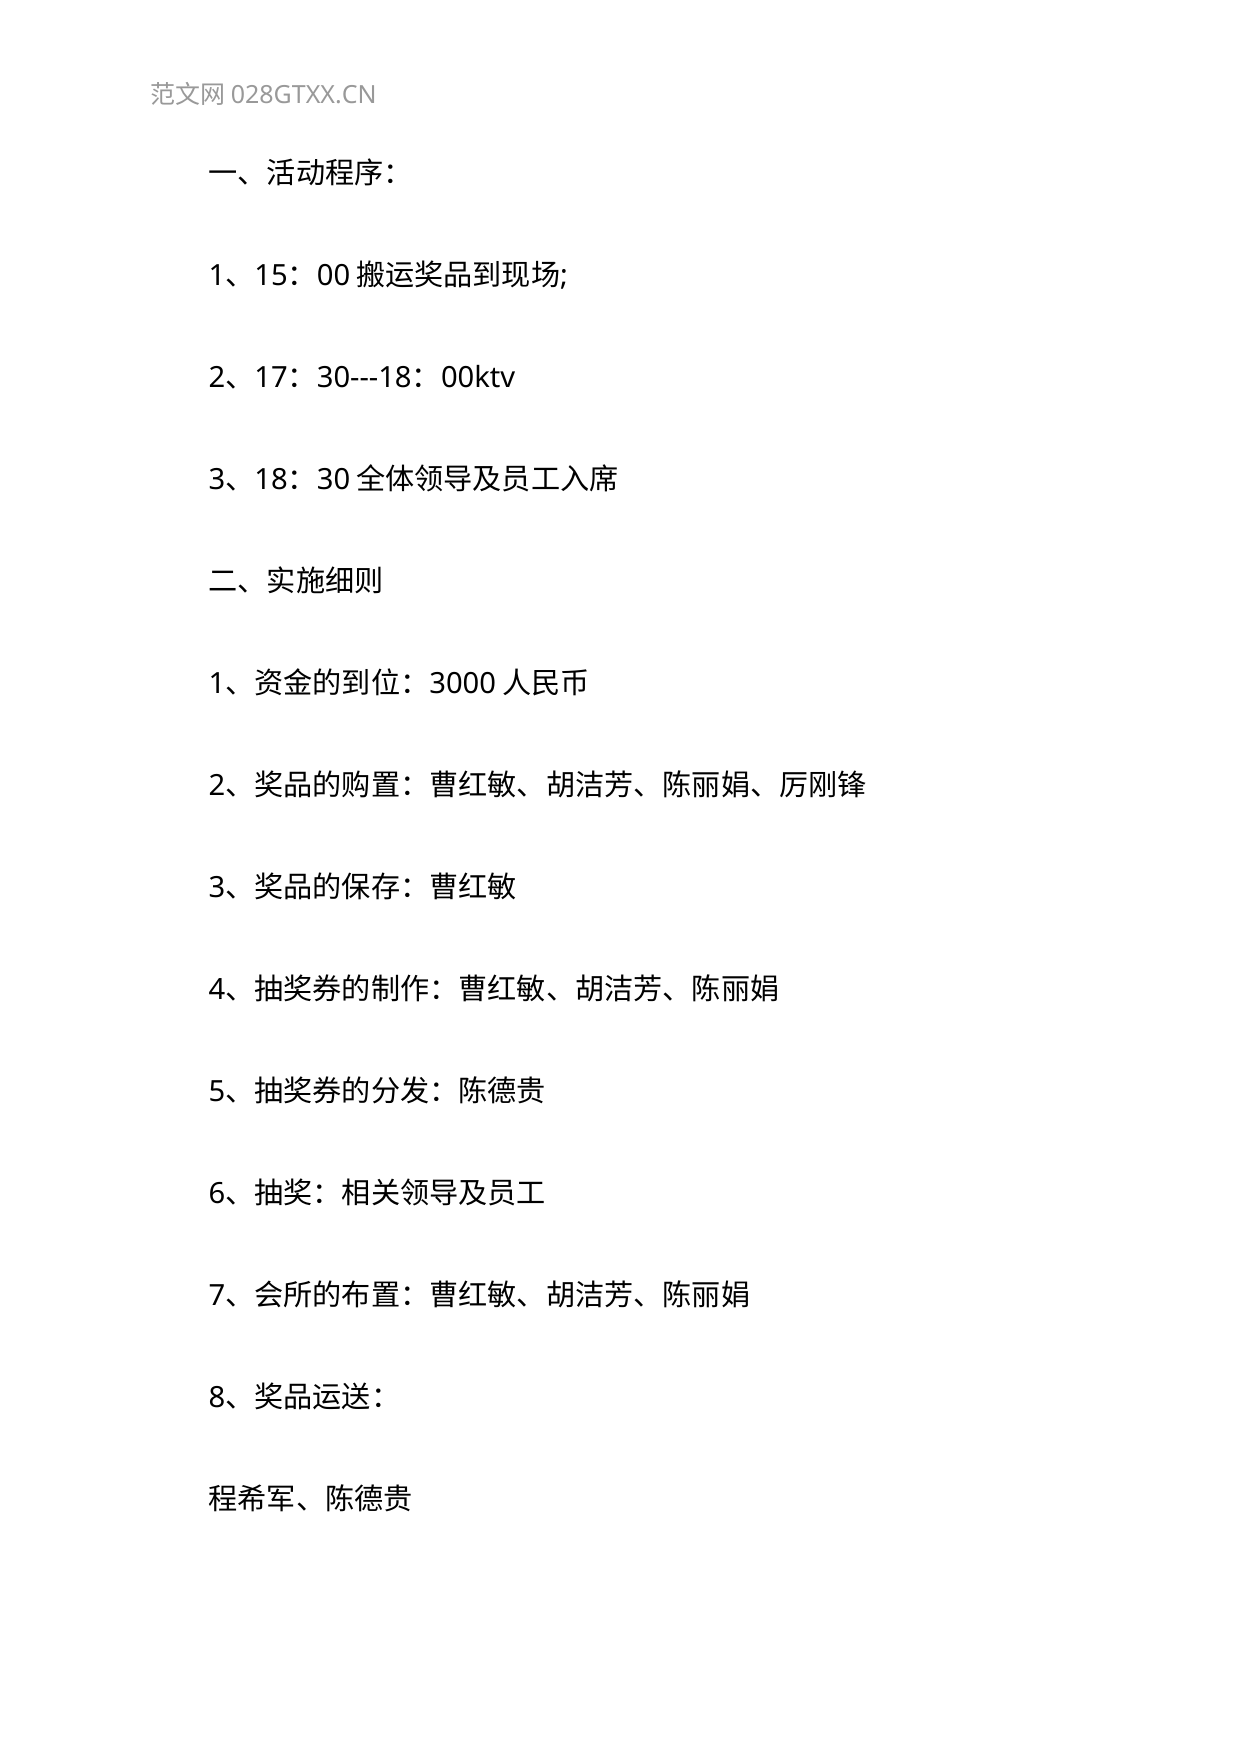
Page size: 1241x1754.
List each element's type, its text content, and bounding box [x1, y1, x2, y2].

text 一、活动程序： [150, 150, 1090, 192]
text 4、抽奖券的制作：曹红敏、胡洁芳、陈丽娟 [150, 965, 1090, 1008]
text 程希军、陈德贵 [150, 1475, 1090, 1518]
text 2、17：30---18：00ktv [150, 354, 1090, 396]
text 3、18：30全体领导及员工入席 [150, 456, 1090, 498]
text 1、15：00搬运奖品到现场; [150, 252, 1090, 294]
text 5、抽奖券的分发：陈德贵 [150, 1067, 1090, 1110]
text 6、抽奖：相关领导及员工 [150, 1169, 1090, 1212]
text 2、奖品的购置：曹红敏、胡洁芳、陈丽娟、厉刚锋 [150, 761, 1090, 804]
text 二、实施细则 [150, 558, 1090, 600]
text 3、奖品的保存：曹红敏 [150, 863, 1090, 906]
text 8、奖品运送： [150, 1373, 1090, 1416]
text 7、会所的布置：曹红敏、胡洁芳、陈丽娟 [150, 1271, 1090, 1314]
text 1、资金的到位：3000人民币 [150, 659, 1090, 702]
